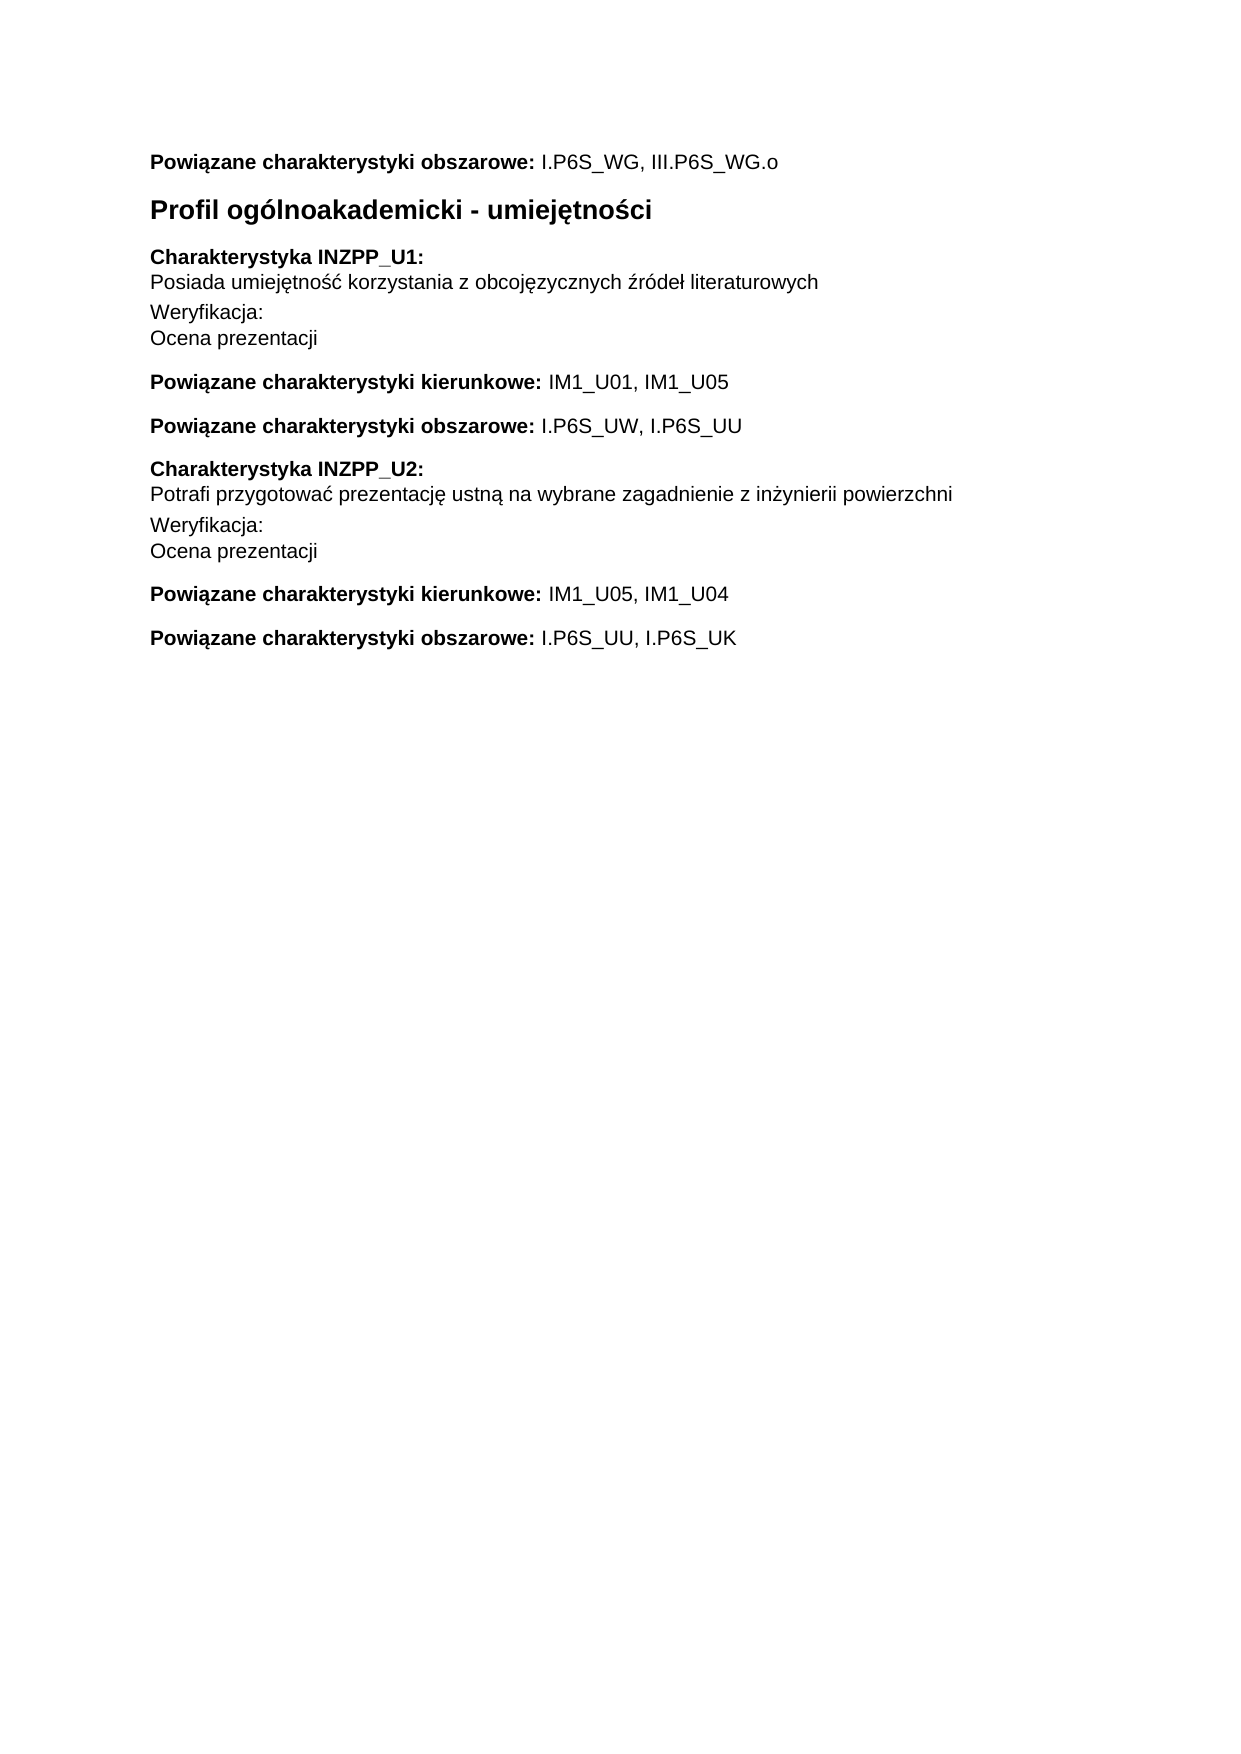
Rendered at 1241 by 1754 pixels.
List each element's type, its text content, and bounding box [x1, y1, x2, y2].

text Posiada umiejętność korzystania z obcojęzycznych źródeł literaturowych [150, 270, 1090, 294]
text Weryfikacja: [150, 300, 1090, 324]
text Ocena prezentacji [150, 326, 1090, 350]
text Powiązane charakterystyki kierunkowe: IM1_U05, IM1_U04 [150, 582, 1090, 606]
text Powiązane charakterystyki obszarowe: I.P6S_WG, III.P6S_WG.o [150, 150, 1090, 174]
subtitle Profil ogólnoakademicki - umiejętności [150, 194, 1090, 225]
text Powiązane charakterystyki obszarowe: I.P6S_UW, I.P6S_UU [150, 413, 1090, 437]
text Weryfikacja: [150, 512, 1090, 536]
text Charakterystyka INZPP_U1: [150, 245, 1090, 269]
text Powiązane charakterystyki kierunkowe: IM1_U01, IM1_U05 [150, 370, 1090, 394]
text Potrafi przygotować prezentację ustną na wybrane zagadnienie z inżynierii powierzchni [150, 482, 1090, 506]
text Powiązane charakterystyki obszarowe: I.P6S_UU, I.P6S_UK [150, 626, 1090, 650]
text Ocena prezentacji [150, 538, 1090, 562]
text Charakterystyka INZPP_U2: [150, 457, 1090, 481]
